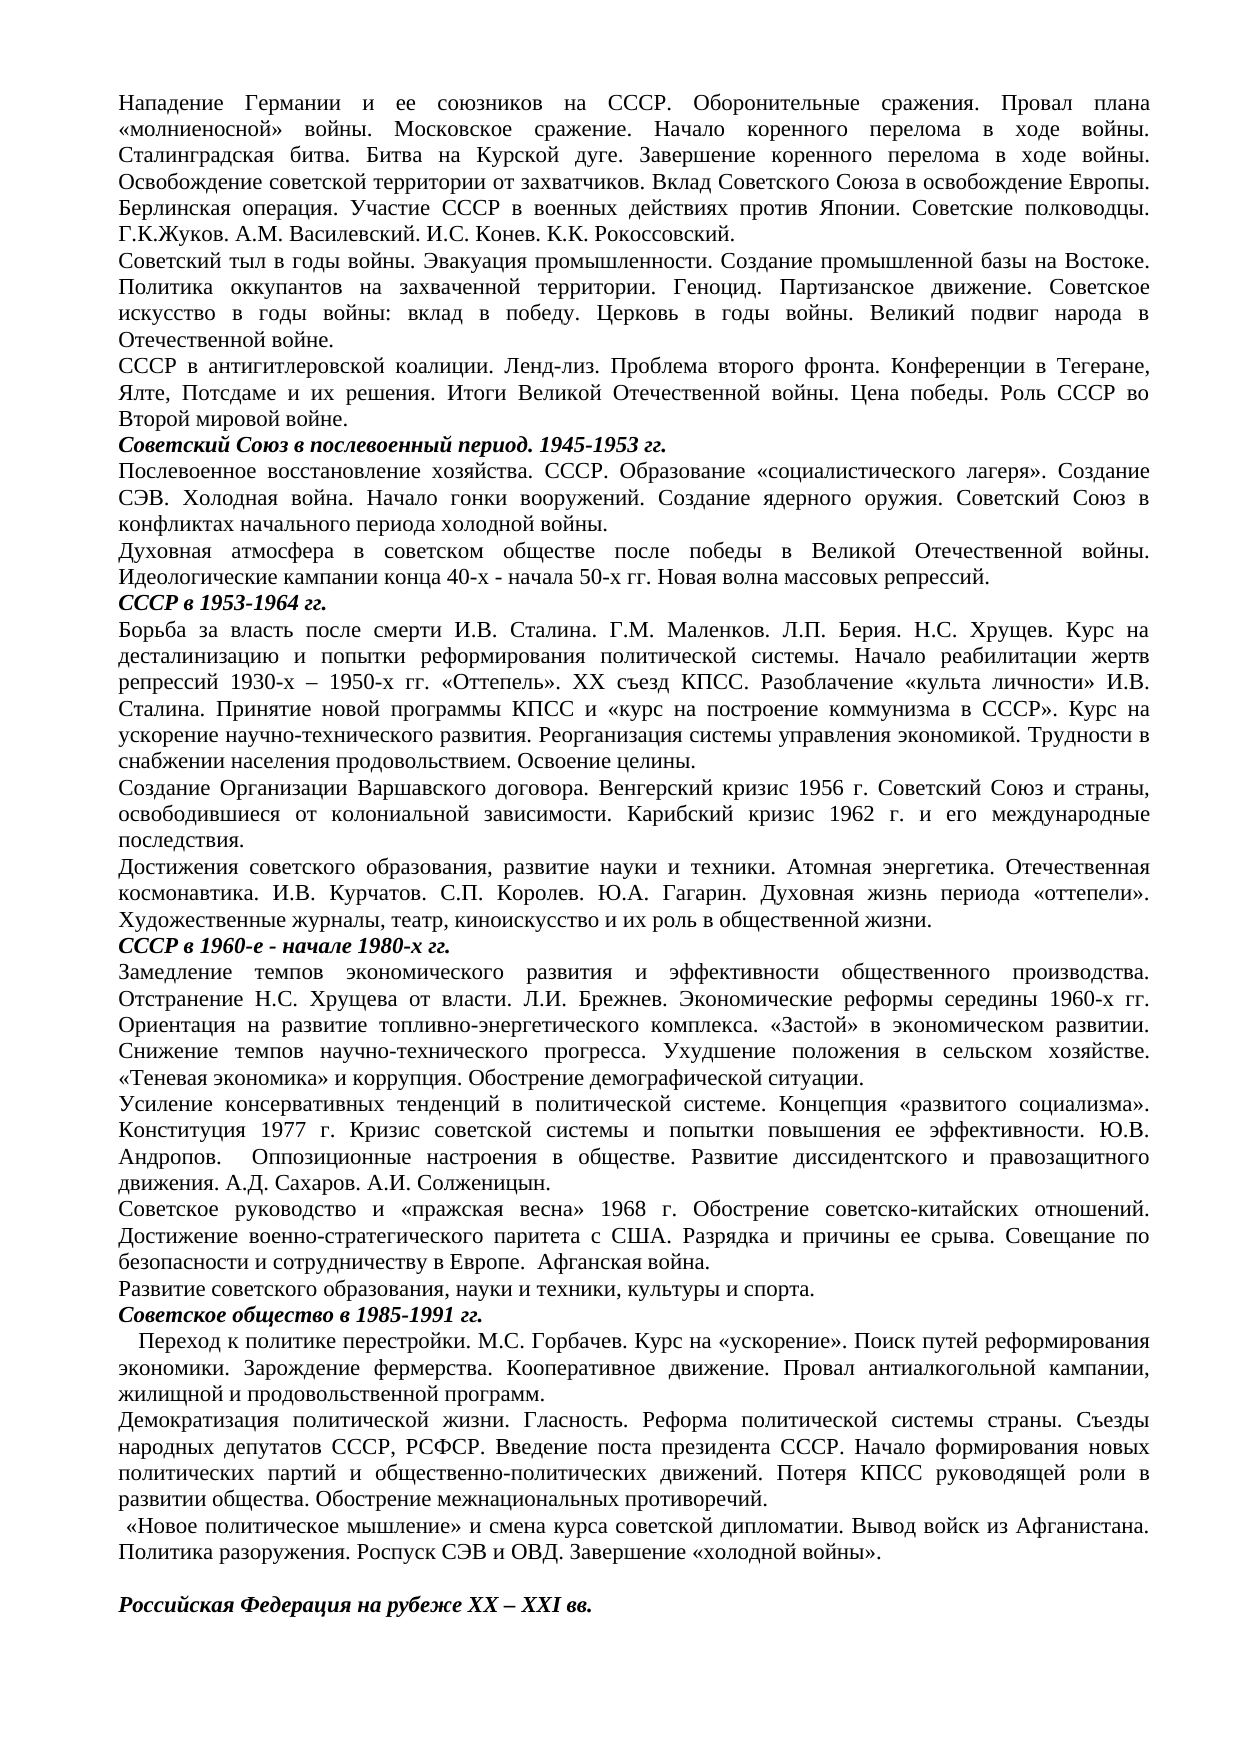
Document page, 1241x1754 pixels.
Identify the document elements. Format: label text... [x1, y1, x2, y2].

text Достижения советского образования, развитие науки и техники. Атомная энергетика. Отечественная космонавтика. И.В. Курчатов. С.П. Королев. Ю.А. Гагарин. Духовная жизнь периода «оттепели». Художественные журналы, театр, киноискусство и их роль в общественной жизни. [118, 853, 1152, 932]
text Создание Организации Варшавского договора. Венгерский кризис 1956 г. Советский Союз и страны, освободившиеся от колониальной зависимости. Карибский кризис 1962 г. и его международные последствия. [118, 774, 1152, 853]
text Демократизация политической жизни. Гласность. Реформа политической системы страны. Съезды народных депутатов СССР, РСФСР. Введение поста президента СССР. Начало формирования новых политических партий и общественно-политических движений. Потеря КПСС руководящей роли в развитии общества. Обострение межнациональных противоречий. [118, 1406, 1152, 1512]
text Усиление консервативных тенденций в политической системе. Концепция «развитого социализма». Конституция 1977 г. Кризис советской системы и попытки повышения ее эффективности. Ю.В. Андропов. Оппозиционные настроения в обществе. Развитие диссидентского и правозащитного движения. А.Д. Сахаров. А.И. Солженицын. [118, 1090, 1152, 1196]
text Послевоенное восстановление хозяйства. СССР. Образование «социалистического лагеря». Создание СЭВ. Холодная война. Начало гонки вооружений. Создание ядерного оружия. Советский Союз в конфликтах начального периода холодной войны. [118, 458, 1152, 537]
text Российская Федерация на рубеже ХХ – XXI вв. [118, 1591, 1152, 1617]
text Советский Союз в послевоенный период. 1945-1953 гг. [118, 431, 1152, 458]
text Развитие советского образования, науки и техники, культуры и спорта. [118, 1274, 1152, 1301]
text СССР в 1960-е - начале 1980-х гг. [118, 932, 1152, 958]
text Борьба за власть после смерти И.В. Сталина. Г.М. Маленков. Л.П. Берия. Н.С. Хрущев. Курс на десталинизацию и попытки реформирования политической системы. Начало реабилитации жертв репрессий 1930-х – 1950-х гг. «Оттепель». XX съезд КПСС. Разоблачение «культа личности» И.В. Сталина. Принятие новой программы КПСС и «курс на построение коммунизма в СССР». Курс на ускорение научно-технического развития. Реорганизация системы управления экономикой. Трудности в снабжении населения продовольствием. Освоение целины. [118, 616, 1152, 774]
text Советское руководство и «пражская весна» 1968 г. Обострение советско-китайских отношений. Достижение военно-стратегического паритета с США. Разрядка и причины ее срыва. Совещание по безопасности и сотрудничеству в Европе. Афганская война. [118, 1196, 1152, 1274]
text Советский тыл в годы войны. Эвакуация промышленности. Создание промышленной базы на Востоке. Политика оккупантов на захваченной территории. Геноцид. Партизанское движение. Советское искусство в годы войны: вклад в победу. Церковь в годы войны. Великий подвиг народа в Отечественной войне. [118, 247, 1152, 352]
text Замедление темпов экономического развития и эффективности общественного производства. Отстранение Н.С. Хрущева от власти. Л.И. Брежнев. Экономические реформы середины 1960-х гг. Ориентация на развитие топливно-энергетического комплекса. «Застой» в экономическом развитии. Снижение темпов научно-технического прогресса. Ухудшение положения в сельском хозяйстве. «Теневая экономика» и коррупция. Обострение демографической ситуации. [118, 958, 1152, 1090]
text «Новое политическое мышление» и смена курса советской дипломатии. Вывод войск из Афганистана. Политика разоружения. Роспуск СЭВ и ОВД. Завершение «холодной войны». [118, 1512, 1152, 1564]
text Советское общество в 1985-1991 гг. [118, 1301, 1152, 1327]
text Духовная атмосфера в советском обществе после победы в Великой Отечественной войны. Идеологические кампании конца 40-х - начала 50-х гг. Новая волна массовых репрессий. [118, 537, 1152, 589]
text Переход к политике перестройки. М.С. Горбачев. Курс на «ускорение». Поиск путей реформирования экономики. Зарождение фермерства. Кооперативное движение. Провал антиалкогольной кампании, жилищной и продовольственной программ. [118, 1327, 1152, 1406]
text Нападение Германии и ее союзников на СССР. Оборонительные сражения. Провал плана «молниеносной» войны. Московское сражение. Начало коренного перелома в ходе войны. Сталинградская битва. Битва на Курской дуге. Завершение коренного перелома в ходе войны. Освобождение советской территории от захватчиков. Вклад Советского Союза в освобождение Европы. Берлинская операция. Участие СССР в военных действиях против Японии. Советские полководцы. Г.К.Жуков. А.М. Василевский. И.С. Конев. К.К. Рокоссовский. [118, 89, 1152, 247]
text СССР в антигитлеровской коалиции. Ленд-лиз. Проблема второго фронта. Конференции в Тегеране, Ялте, Потсдаме и их решения. Итоги Великой Отечественной войны. Цена победы. Роль СССР во Второй мировой войне. [118, 352, 1152, 431]
text СССР в 1953-1964 гг. [118, 589, 1152, 616]
